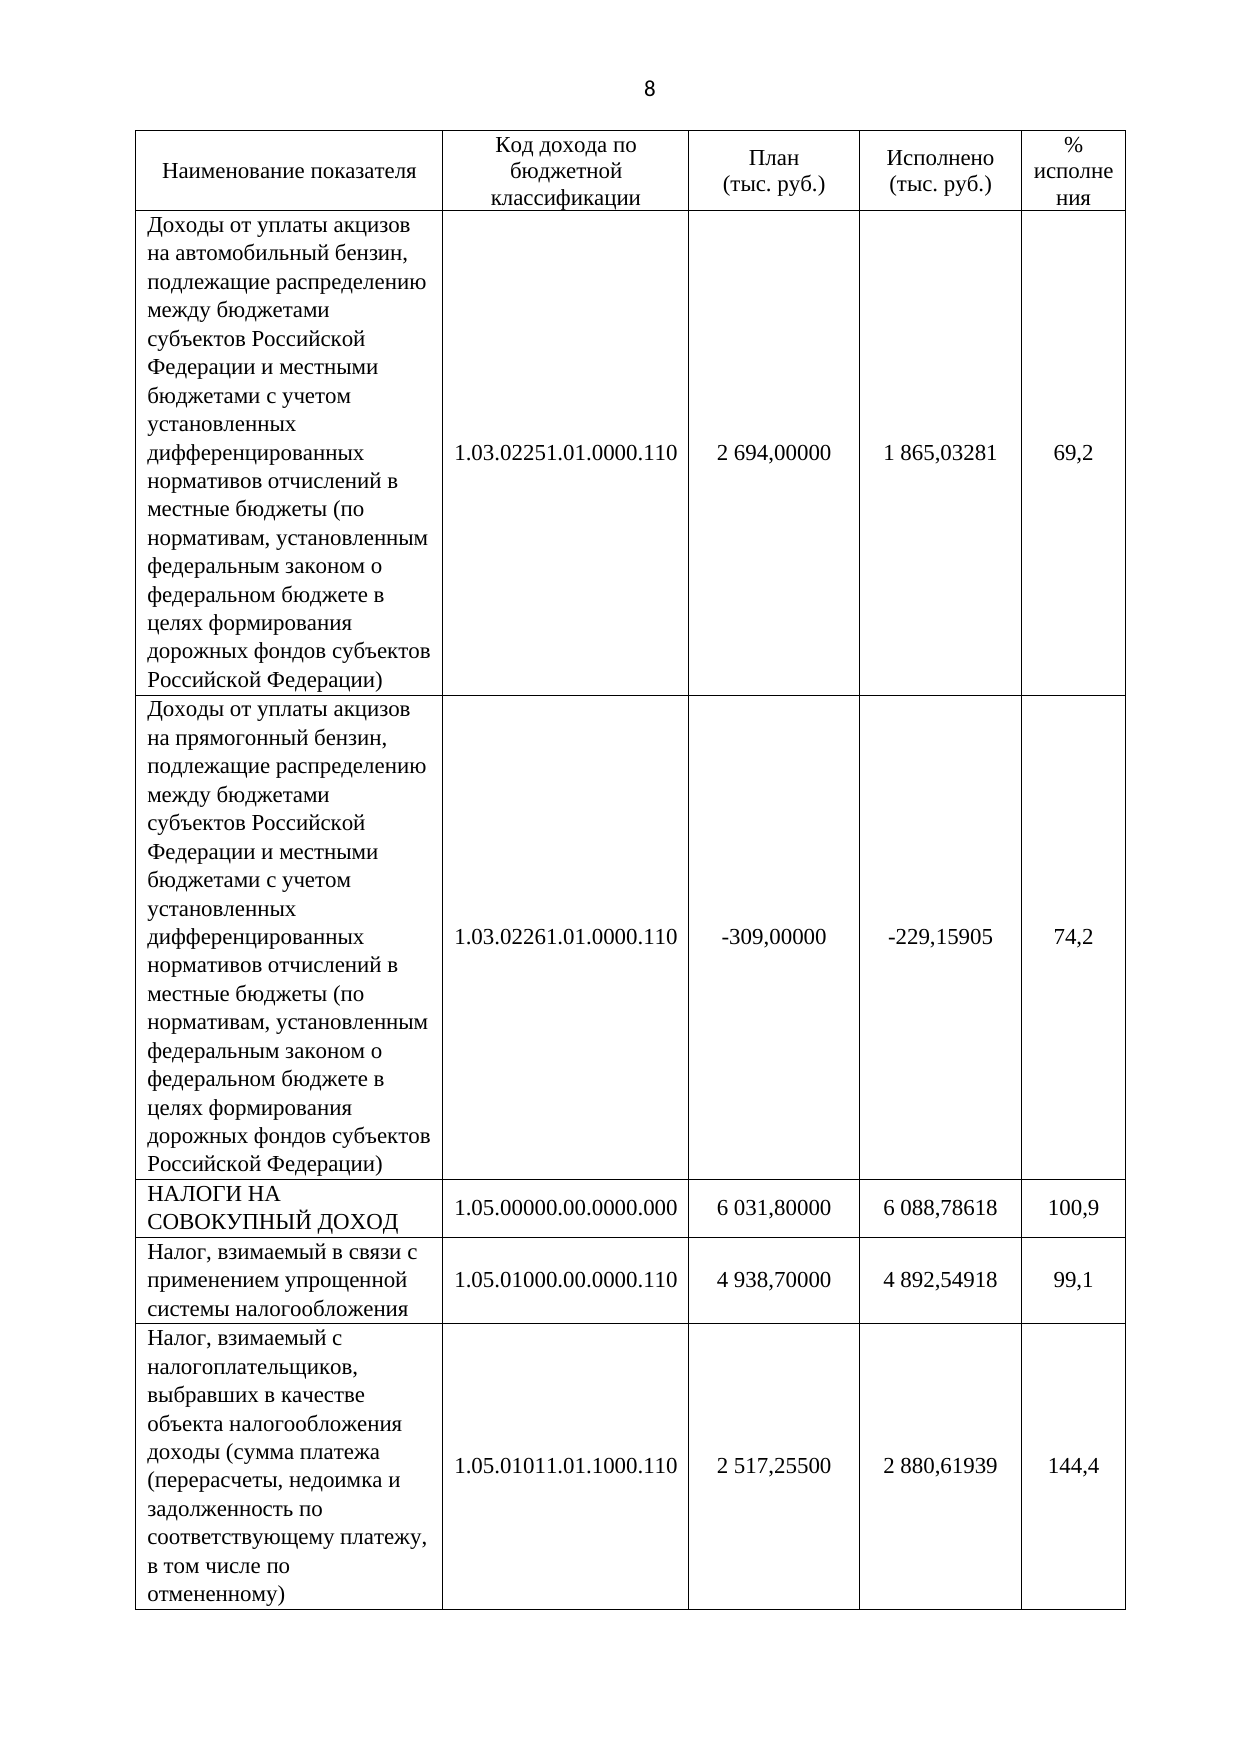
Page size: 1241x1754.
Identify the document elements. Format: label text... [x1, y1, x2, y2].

table_cell 1.03.02261.01.0000.110 [443, 696, 688, 1179]
table_cell 6 031,80000 [689, 1180, 859, 1237]
table_cell 99,1 [1022, 1238, 1125, 1323]
table_cell 74,2 [1022, 696, 1125, 1179]
table_cell 144,4 [1022, 1324, 1125, 1609]
table_cell 1.05.01011.01.1000.110 [443, 1324, 688, 1609]
table_cell -229,15905 [860, 696, 1021, 1179]
table_header % исполнения [1022, 131, 1125, 210]
table_cell 6 088,78618 [860, 1180, 1021, 1237]
table_cell Налог, взимаемый с налогоплательщиков, выбравших в качестве объекта налогообложения доходы (сумма платежа (перерасчеты, недоимка и задолженность по соответствующему платежу, в том числе по отмененному) [136, 1324, 442, 1609]
table_header План (тыс. руб.) [689, 131, 859, 210]
table_cell Налог, взимаемый в связи с применением упрощенной системы налогообложения [136, 1238, 442, 1323]
table_cell -309,00000 [689, 696, 859, 1179]
table_cell 1.03.02251.01.0000.110 [443, 211, 688, 694]
table_cell 69,2 [1022, 211, 1125, 694]
table_cell 2 694,00000 [689, 211, 859, 694]
table_cell 2 517,25500 [689, 1324, 859, 1609]
table_cell Доходы от уплаты акцизов на прямогонный бензин, подлежащие распределению между бюджетами субъектов Российской Федерации и местными бюджетами с учетом установленных дифференцированных нормативов отчислений в местные бюджеты (по нормативам, установленным федеральным законом о федеральном бюджете в целях формирования дорожных фондов субъектов Российской Федерации) [136, 696, 442, 1179]
table_cell НАЛОГИ НА СОВОКУПНЫЙ ДОХОД [136, 1180, 442, 1237]
table_cell Доходы от уплаты акцизов на автомобильный бензин, подлежащие распределению между бюджетами субъектов Российской Федерации и местными бюджетами с учетом установленных дифференцированных нормативов отчислений в местные бюджеты (по нормативам, установленным федеральным законом о федеральном бюджете в целях формирования дорожных фондов субъектов Российской Федерации) [136, 211, 442, 694]
table_header Наименование показателя [136, 131, 442, 210]
table_cell 4 892,54918 [860, 1238, 1021, 1323]
table_cell 1.05.00000.00.0000.000 [443, 1180, 688, 1237]
table_header Код дохода по бюджетной классификации [443, 131, 688, 210]
table_cell 1.05.01000.00.0000.110 [443, 1238, 688, 1323]
table_cell 100,9 [1022, 1180, 1125, 1237]
table_header Исполнено (тыс. руб.) [860, 131, 1021, 210]
table_cell 4 938,70000 [689, 1238, 859, 1323]
table_cell 2 880,61939 [860, 1324, 1021, 1609]
table_cell 1 865,03281 [860, 211, 1021, 694]
